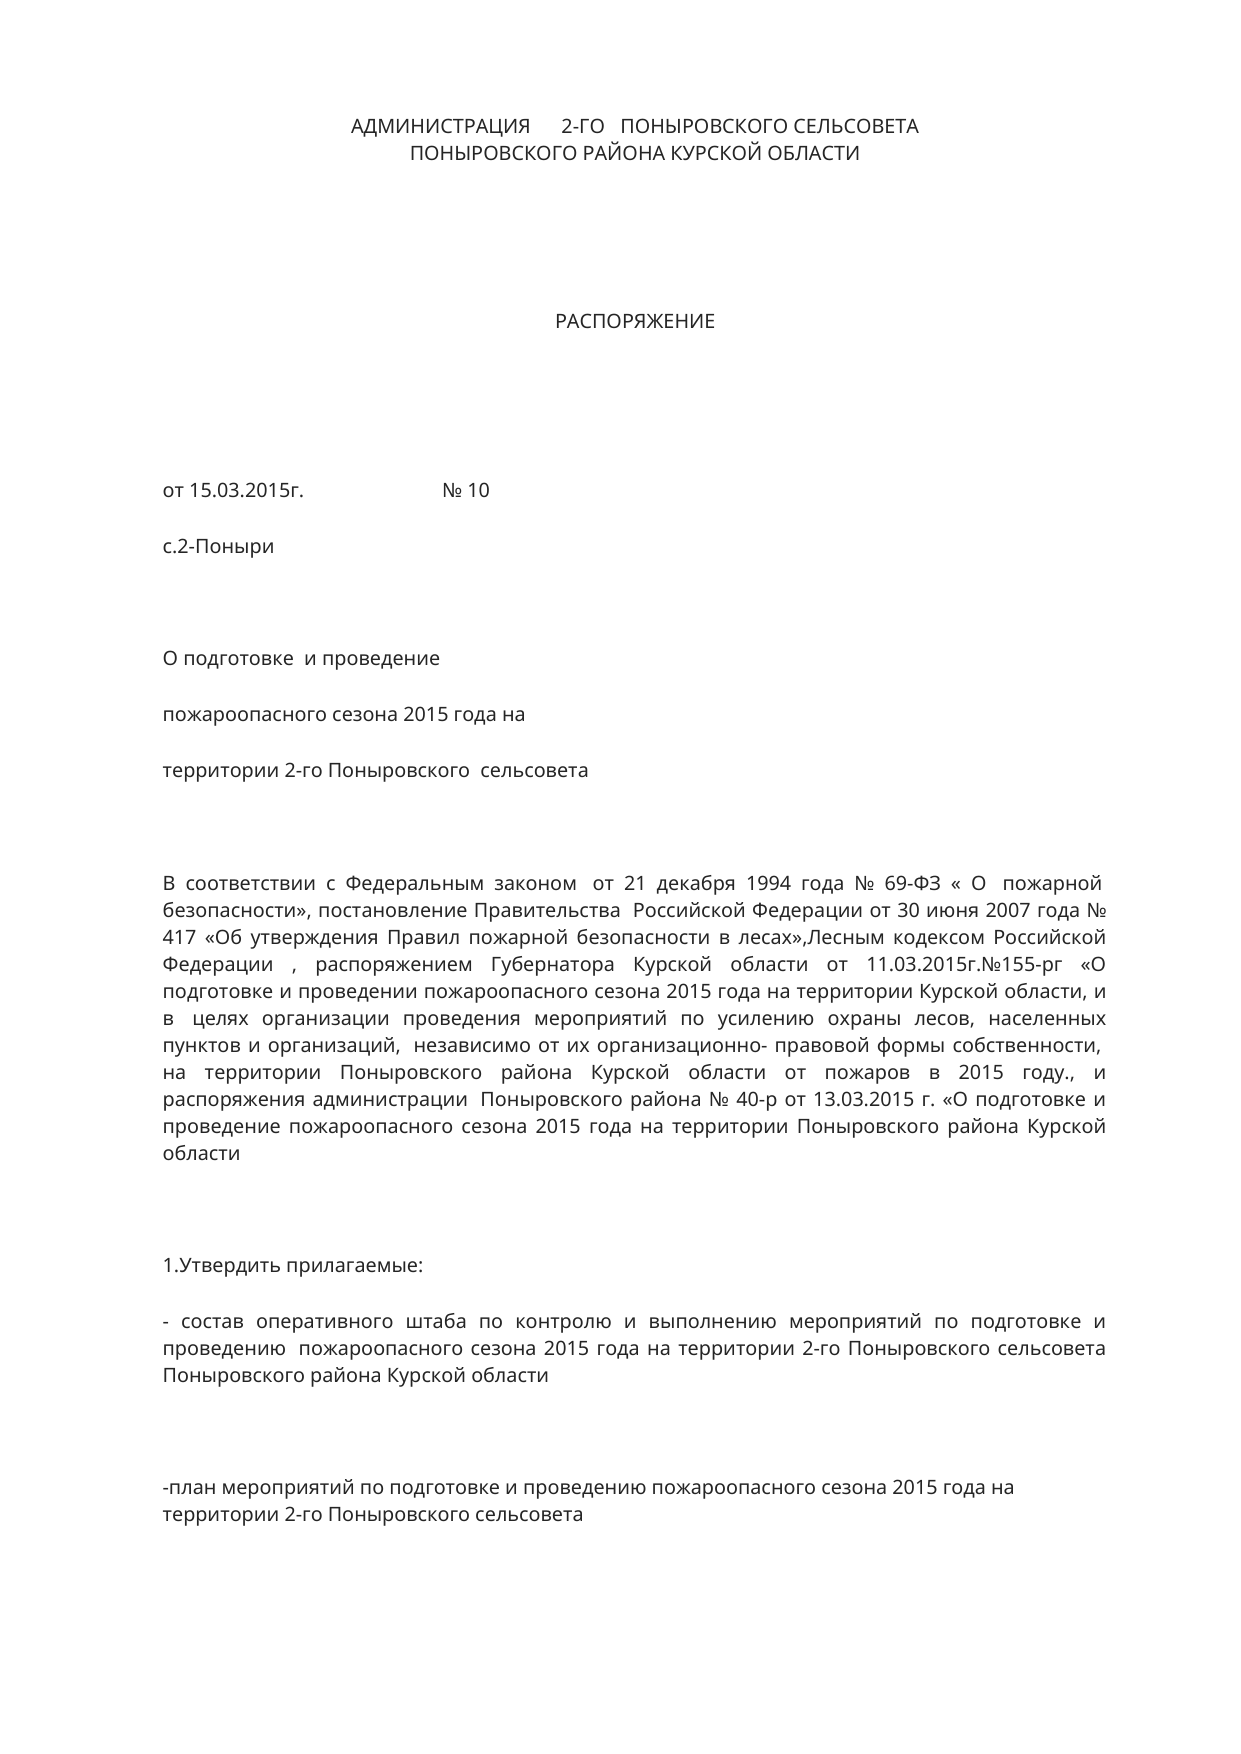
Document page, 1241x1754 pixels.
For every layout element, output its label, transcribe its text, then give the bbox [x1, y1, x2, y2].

text от 15.03.2015г. № 10 [162, 476, 1107, 503]
text 1.Утвердить прилагаемые: [162, 1251, 1107, 1278]
text О подготовке и проведение [162, 644, 1107, 671]
text пожароопасного сезона 2015 года на [162, 701, 1107, 728]
text В соответствии с Федеральным законом от 21 декабря 1994 года № 69-ФЗ « О пожарной безопасности», постановление Правительства Российской Федерации от 30 июня 2007 года № 417 «Об утверждения Правил пожарной безопасности в лесах»,Лесным кодексом Российской Федерации , распоряжением Губернатора Курской области от 11.03.2015г.№155-рг «О подготовке и проведении пожароопасного сезона 2015 года на территории Курской области, и в целях организации проведения мероприятий по усилению охраны лесов, населенных пунктов и организаций, независимо от их организационно- правовой формы собственности, на территории Поныровского района Курской области от пожаров в 2015 году., и распоряжения администрации Поныровского района № 40-р от 13.03.2015 г. «О подготовке и проведение пожароопасного сезона 2015 года на территории Поныровского района Курской области [162, 869, 1107, 1166]
text РАСПОРЯЖЕНИЕ [162, 308, 1107, 334]
text территории 2-го Поныровского сельсовета [162, 757, 1107, 784]
text - состав оперативного штаба по контролю и выполнению мероприятий по подготовке и проведению пожароопасного сезона 2015 года на территории 2-го Поныровского сельсовета Поныровского района Курской области [162, 1307, 1107, 1388]
text АДМИНИСТРАЦИЯ 2-ГО ПОНЫРОВСКОГО СЕЛЬСОВЕТА ПОНЫРОВСКОГО РАЙОНА КУРСКОЙ ОБЛАСТИ [162, 112, 1107, 166]
text -план мероприятий по подготовке и проведению пожароопасного сезона 2015 года на территории 2-го Поныровского сельсовета [162, 1473, 1107, 1527]
text с.2-Поныри [162, 532, 1107, 559]
